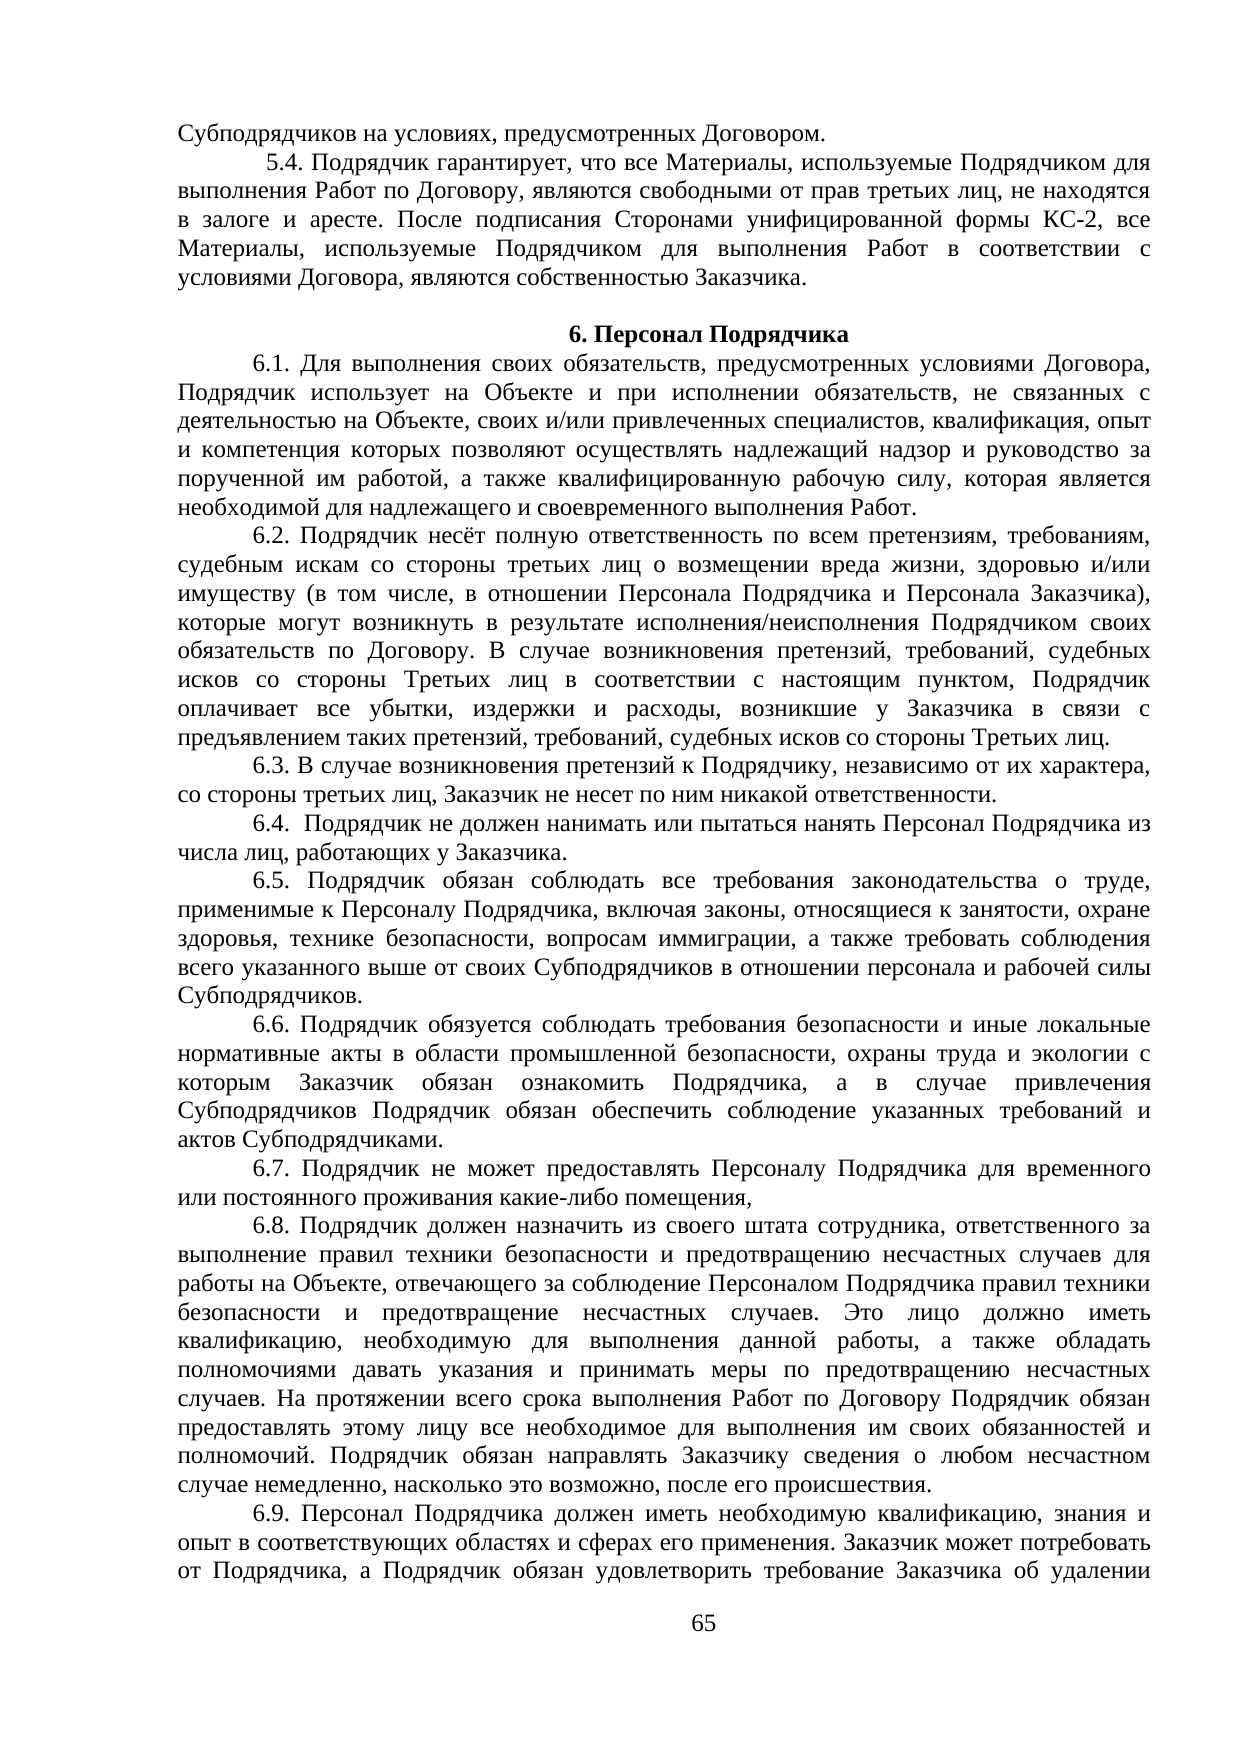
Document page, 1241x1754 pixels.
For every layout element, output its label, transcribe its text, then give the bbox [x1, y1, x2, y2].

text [177, 1498, 1152, 1584]
text 6.2. Подрядчик несёт полную ответственность по всем претензиям, требованиям, судебным искам со стороны третьих лиц о возмещении вреда жизни, здоровью и/или имуществу (в том числе, в отношении Персонала Подрядчика и Персонала Заказчика), которые могут возникнуть в результате исполнения/неисполнения Подрядчиком своих обязательств по Договору. В случае возникновения претензий, требований, судебных исков со стороны Третьих лиц в соответствии с настоящим пунктом, Подрядчик оплачивает все убытки, издержки и расходы, возникшие у Заказчика в связи с предъявлением таких претензий, требований, судебных исков со стороны Третьих лиц. [177, 521, 1152, 751]
text 5.4. Подрядчик гарантирует, что все Материалы, используемые Подрядчиком для выполнения Работ по Договору, являются свободными от прав третьих лиц, не находятся в залоге и аресте. После подписания Сторонами унифицированной формы КС-2, все Материалы, используемые Подрядчиком для выполнения Работ в соответствии с условиями Договора, являются собственностью Заказчика. [177, 147, 1152, 291]
text 6.4. Подрядчик не должен нанимать или пытаться нанять Персонал Подрядчика из числа лиц, работающих у Заказчика. [177, 808, 1152, 866]
text 6.1. Для выполнения своих обязательств, предусмотренных условиями Договора, Подрядчик использует на Объекте и при исполнении обязательств, не связанных с деятельностью на Объекте, своих и/или привлеченных специалистов, квалификация, опыт и компетенция которых позволяют осуществлять надлежащий надзор и руководство за порученной им работой, а также квалифицированную рабочую силу, которая является необходимой для надлежащего и своевременного выполнения Работ. [177, 348, 1152, 521]
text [177, 118, 1152, 147]
text 6.6. Подрядчик обязуется соблюдать требования безопасности и иные локальные нормативные акты в области промышленной безопасности, охраны труда и экологии с которым Заказчик обязан ознакомить Подрядчика, а в случае привлечения Субподрядчиков Подрядчик обязан обеспечить соблюдение указанных требований и актов Субподрядчиками. [177, 1009, 1152, 1153]
text 6.8. Подрядчик должен назначить из своего штата сотрудника, ответственного за выполнение правил техники безопасности и предотвращению несчастных случаев для работы на Объекте, отвечающего за соблюдение Персоналом Подрядчика правил техники безопасности и предотвращение несчастных случаев. Это лицо должно иметь квалификацию, необходимую для выполнения данной работы, а также обладать полномочиями давать указания и принимать меры по предотвращению несчастных случаев. На протяжении всего срока выполнения Работ по Договору Подрядчик обязан предоставлять этому лицу все необходимое для выполнения им своих обязанностей и полномочий. Подрядчик обязан направлять Заказчику сведения о любом несчастном случае немедленно, насколько это возможно, после его происшествия. [177, 1211, 1152, 1498]
text 6.3. В случае возникновения претензий к Подрядчику, независимо от их характера, со стороны третьих лиц, Заказчик не несет по ним никакой ответственности. [177, 751, 1152, 808]
text 6.5. Подрядчик обязан соблюдать все требования законодательства о труде, применимые к Персоналу Подрядчика, включая законы, относящиеся к занятости, охране здоровья, технике безопасности, вопросам иммиграции, а также требовать соблюдения всего указанного выше от своих Субподрядчиков в отношении персонала и рабочей силы Субподрядчиков. [177, 866, 1152, 1009]
text 6. Персонал Подрядчика [177, 319, 1152, 348]
text 6.7. Подрядчик не может предоставлять Персоналу Подрядчика для временного или постоянного проживания какие-либо помещения, [177, 1153, 1152, 1211]
